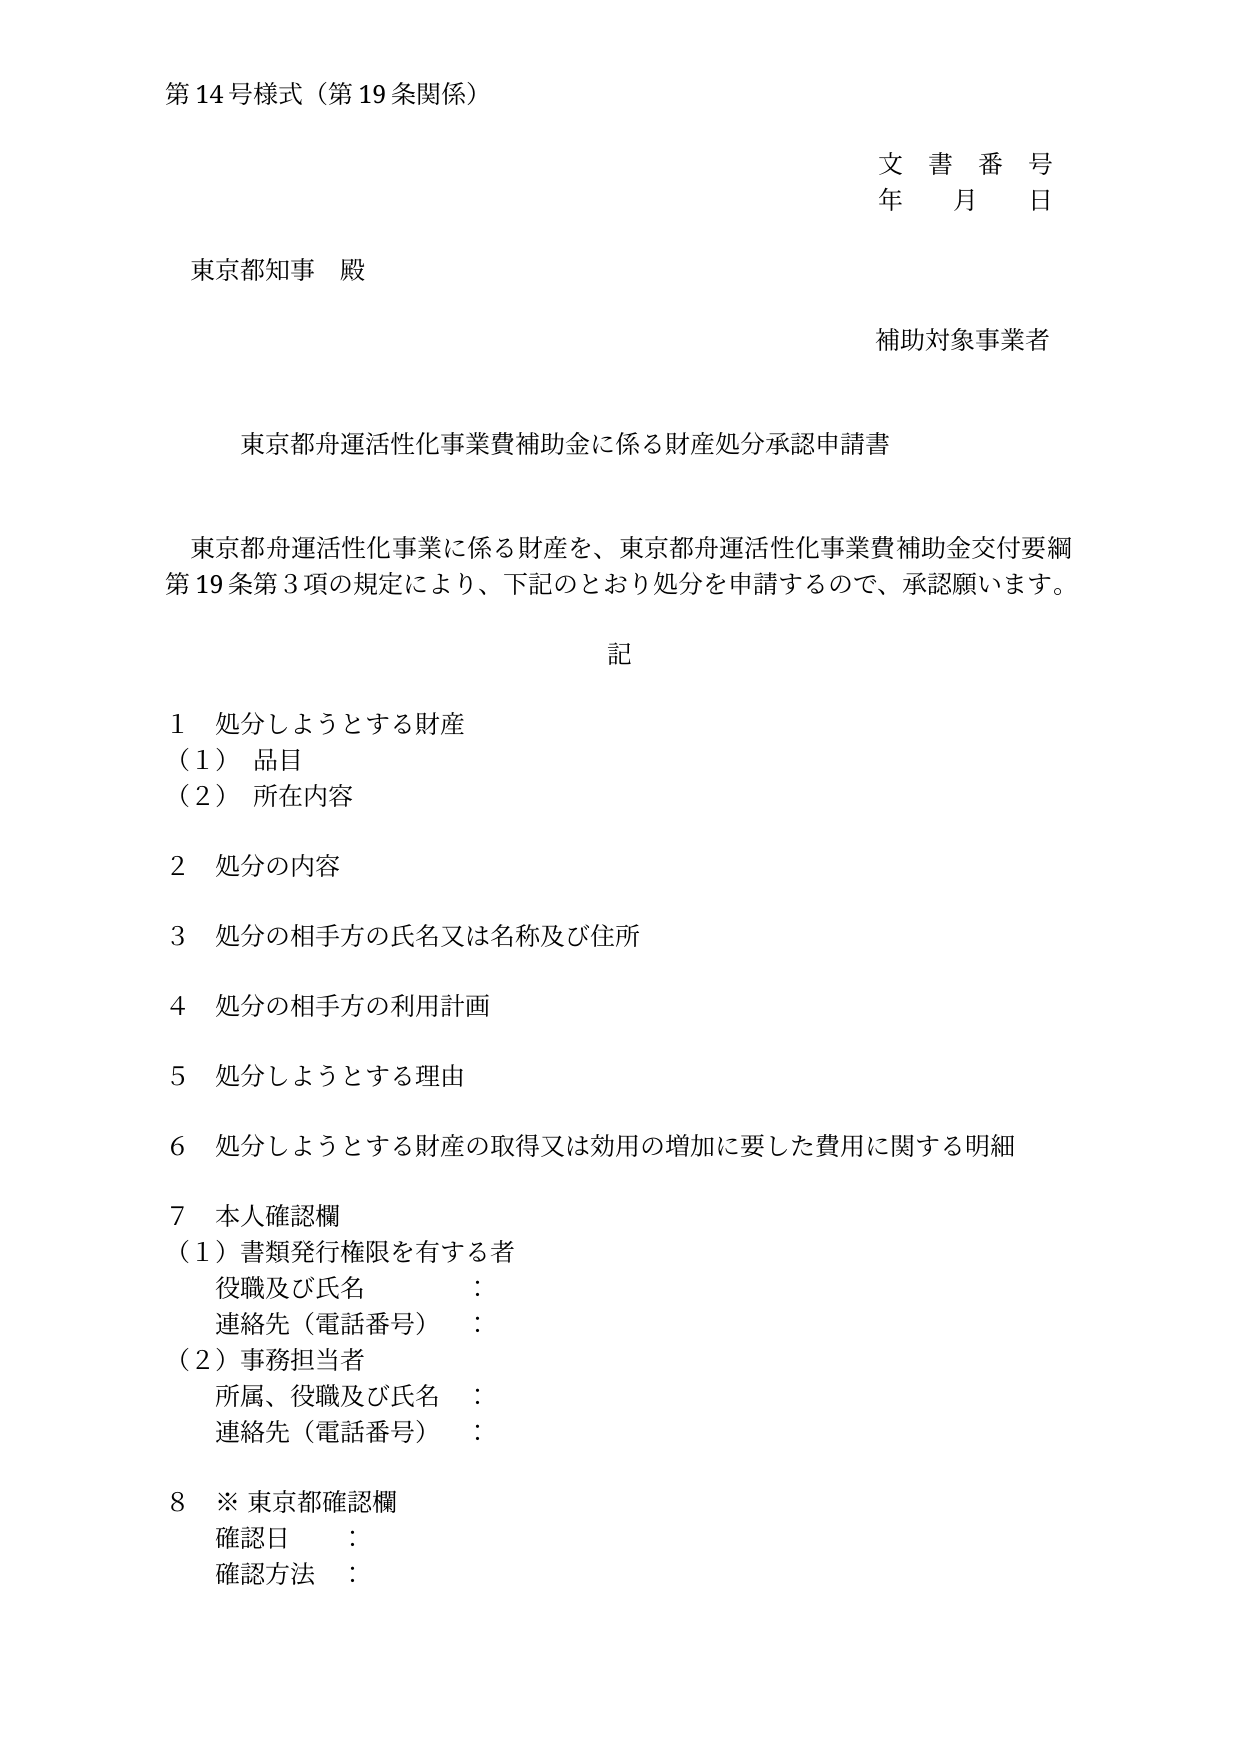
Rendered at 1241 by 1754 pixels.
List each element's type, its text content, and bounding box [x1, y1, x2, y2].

text ４ 処分の相手方の利用計画 [165, 987, 1075, 1023]
list 品目 [165, 741, 1075, 777]
text 連絡先（電話番号） ： [165, 1304, 1075, 1341]
text ６ 処分しようとする財産の取得又は効用の増加に要した費用に関する明細 [165, 1127, 1075, 1163]
text 補助対象事業者 [165, 321, 1050, 357]
text ５ 処分しようとする理由 [165, 1057, 1075, 1093]
text 文 書 番 号 [165, 145, 1053, 181]
text 所属、役職及び氏名 ： [165, 1376, 1075, 1412]
text ８ ※ 東京都確認欄 [165, 1482, 1075, 1518]
text ２ 処分の内容 [165, 847, 1075, 883]
text ３ 処分の相手方の氏名又は名称及び住所 [165, 917, 1075, 953]
list 所在内容 [165, 777, 1075, 813]
text 東京都舟運活性化事業費補助金に係る財産処分承認申請書 [165, 425, 1075, 461]
text 東京都舟運活性化事業に係る財産を、東京都舟運活性化事業費補助金交付要綱第19条第３項の規定により、下記のとおり処分を申請するので、承認願います。 [165, 529, 1075, 601]
text （２）事務担当者 [165, 1341, 1075, 1376]
text （１）書類発行権限を有する者 [165, 1233, 1075, 1269]
text １ 処分しようとする財産 [165, 705, 1075, 741]
text 確認日 ： [165, 1518, 1075, 1554]
text 東京都知事 殿 [165, 251, 1075, 287]
text 役職及び氏名 ： [165, 1269, 1075, 1304]
text 連絡先（電話番号） ： [165, 1412, 1075, 1448]
text 第14号様式（第19条関係） [165, 75, 1075, 111]
text ７ 本人確認欄 [165, 1197, 1075, 1233]
text 記 [165, 635, 1075, 671]
text 確認方法 ： [165, 1554, 1075, 1590]
text 年 月 日 [165, 181, 1053, 217]
